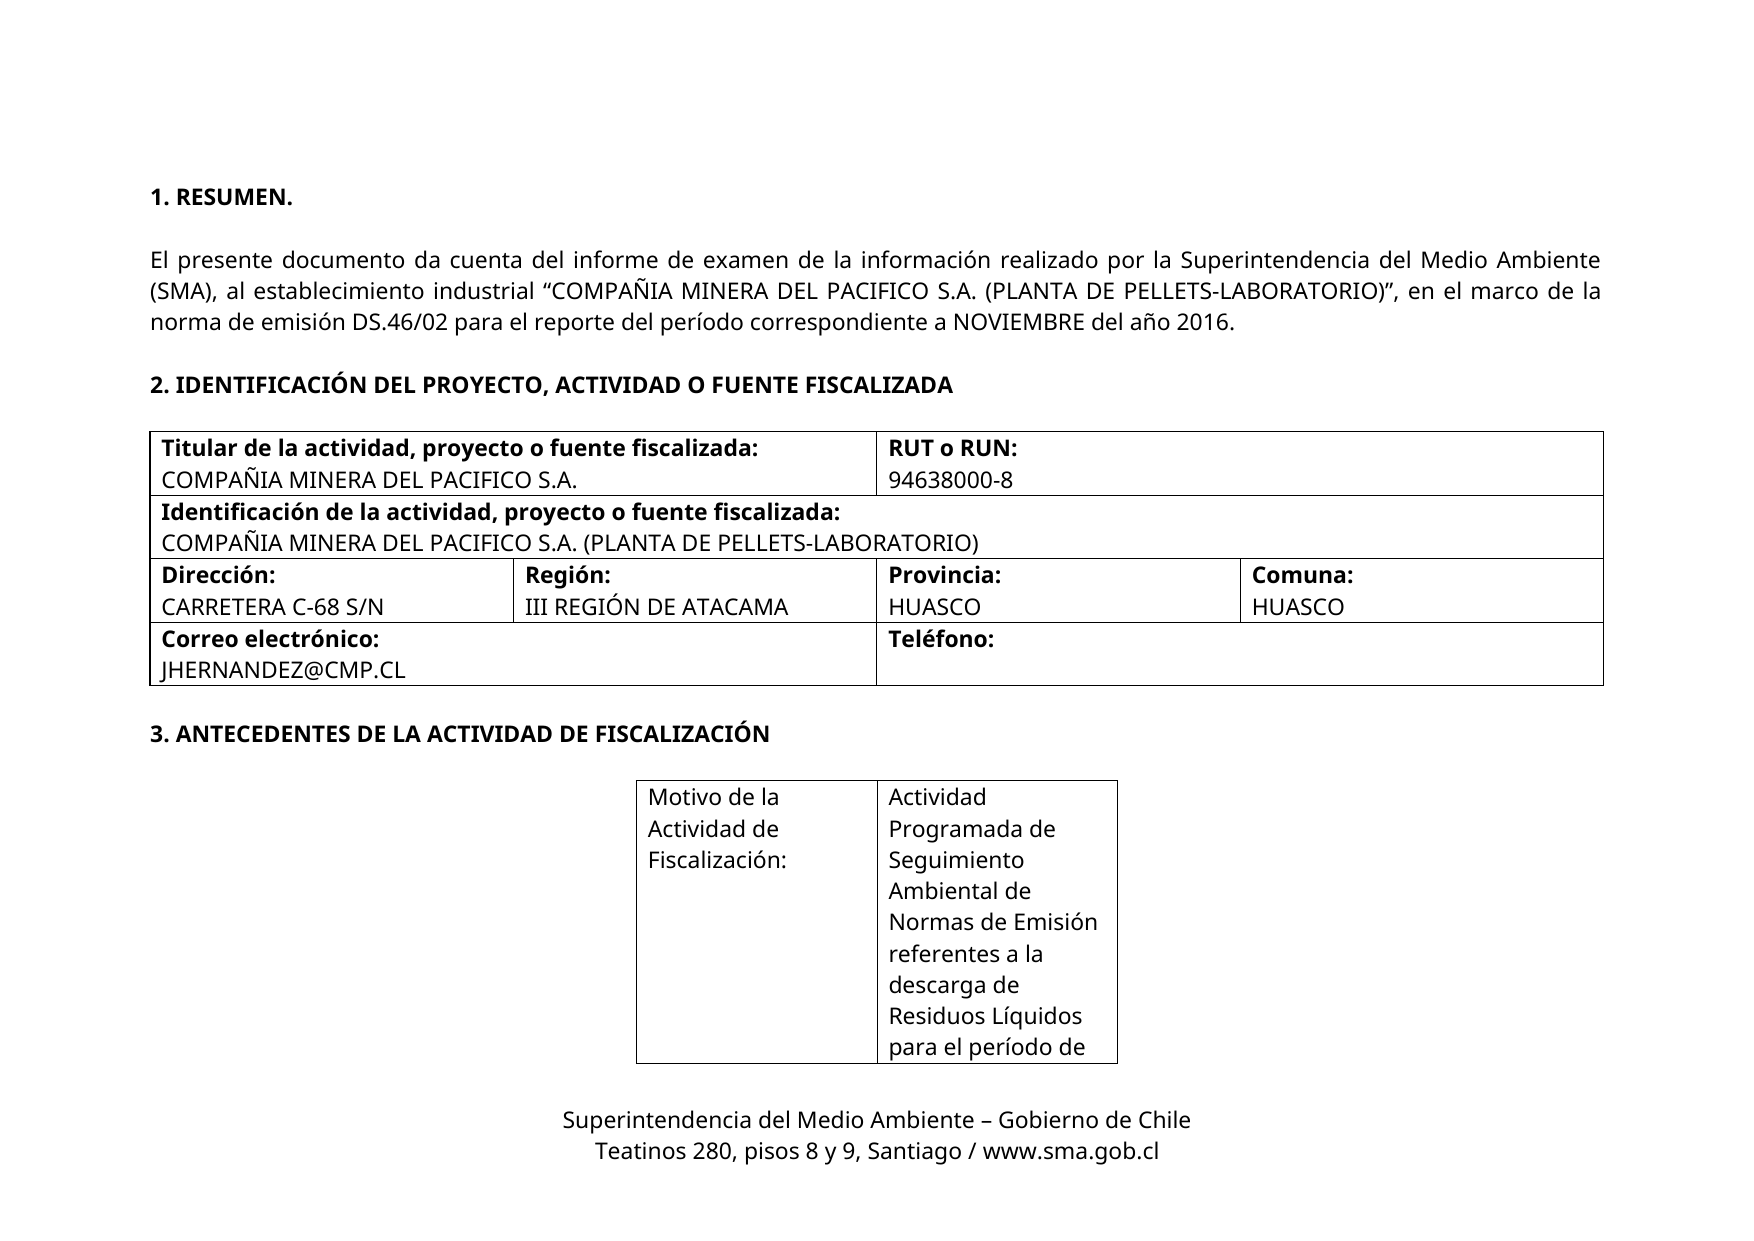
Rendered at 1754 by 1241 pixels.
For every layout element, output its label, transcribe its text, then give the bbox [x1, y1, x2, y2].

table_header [637, 781, 877, 1062]
table_cell Región: III REGIÓN DE ATACAMA [514, 559, 876, 622]
table_cell Provincia: HUASCO [877, 559, 1240, 622]
text 1. RESUMEN. [150, 150, 1604, 212]
table_header RUT o RUN: 94638000-8 [877, 432, 1603, 495]
table_header Titular de la actividad, proyecto o fuente fiscalizada: COMPAÑIA MINERA DEL PACIFICO S.A. [151, 432, 876, 495]
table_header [878, 781, 1117, 1062]
text 3. ANTECEDENTES DE LA ACTIVIDAD DE FISCALIZACIÓN [150, 686, 1604, 749]
table_cell Identificación de la actividad, proyecto o fuente fiscalizada: COMPAÑIA MINERA DEL PACIFICO S.A. (PLANTA DE PELLETS-LABORATORIO) [151, 496, 1603, 558]
table_cell Teléfono: [877, 623, 1603, 685]
table_cell Comuna: HUASCO [1241, 559, 1603, 622]
text 2. IDENTIFICACIÓN DEL PROYECTO, ACTIVIDAD O FUENTE FISCALIZADA [150, 337, 1604, 400]
table_cell Dirección: CARRETERA C-68 S/N [151, 559, 513, 622]
table_cell Correo electrónico: JHERNANDEZ@CMP.CL [151, 623, 876, 685]
text El presente documento da cuenta del informe de examen de la información realizado por la Superintendencia del Medio Ambiente (SMA), al establecimiento industrial “COMPAÑIA MINERA DEL PACIFICO S.A. (PLANTA DE PELLETS-LABORATORIO)”, en el marco de la norma de emisión DS.46/02 para el reporte del período correspondiente a NOVIEMBRE del año 2016. [150, 212, 1604, 337]
